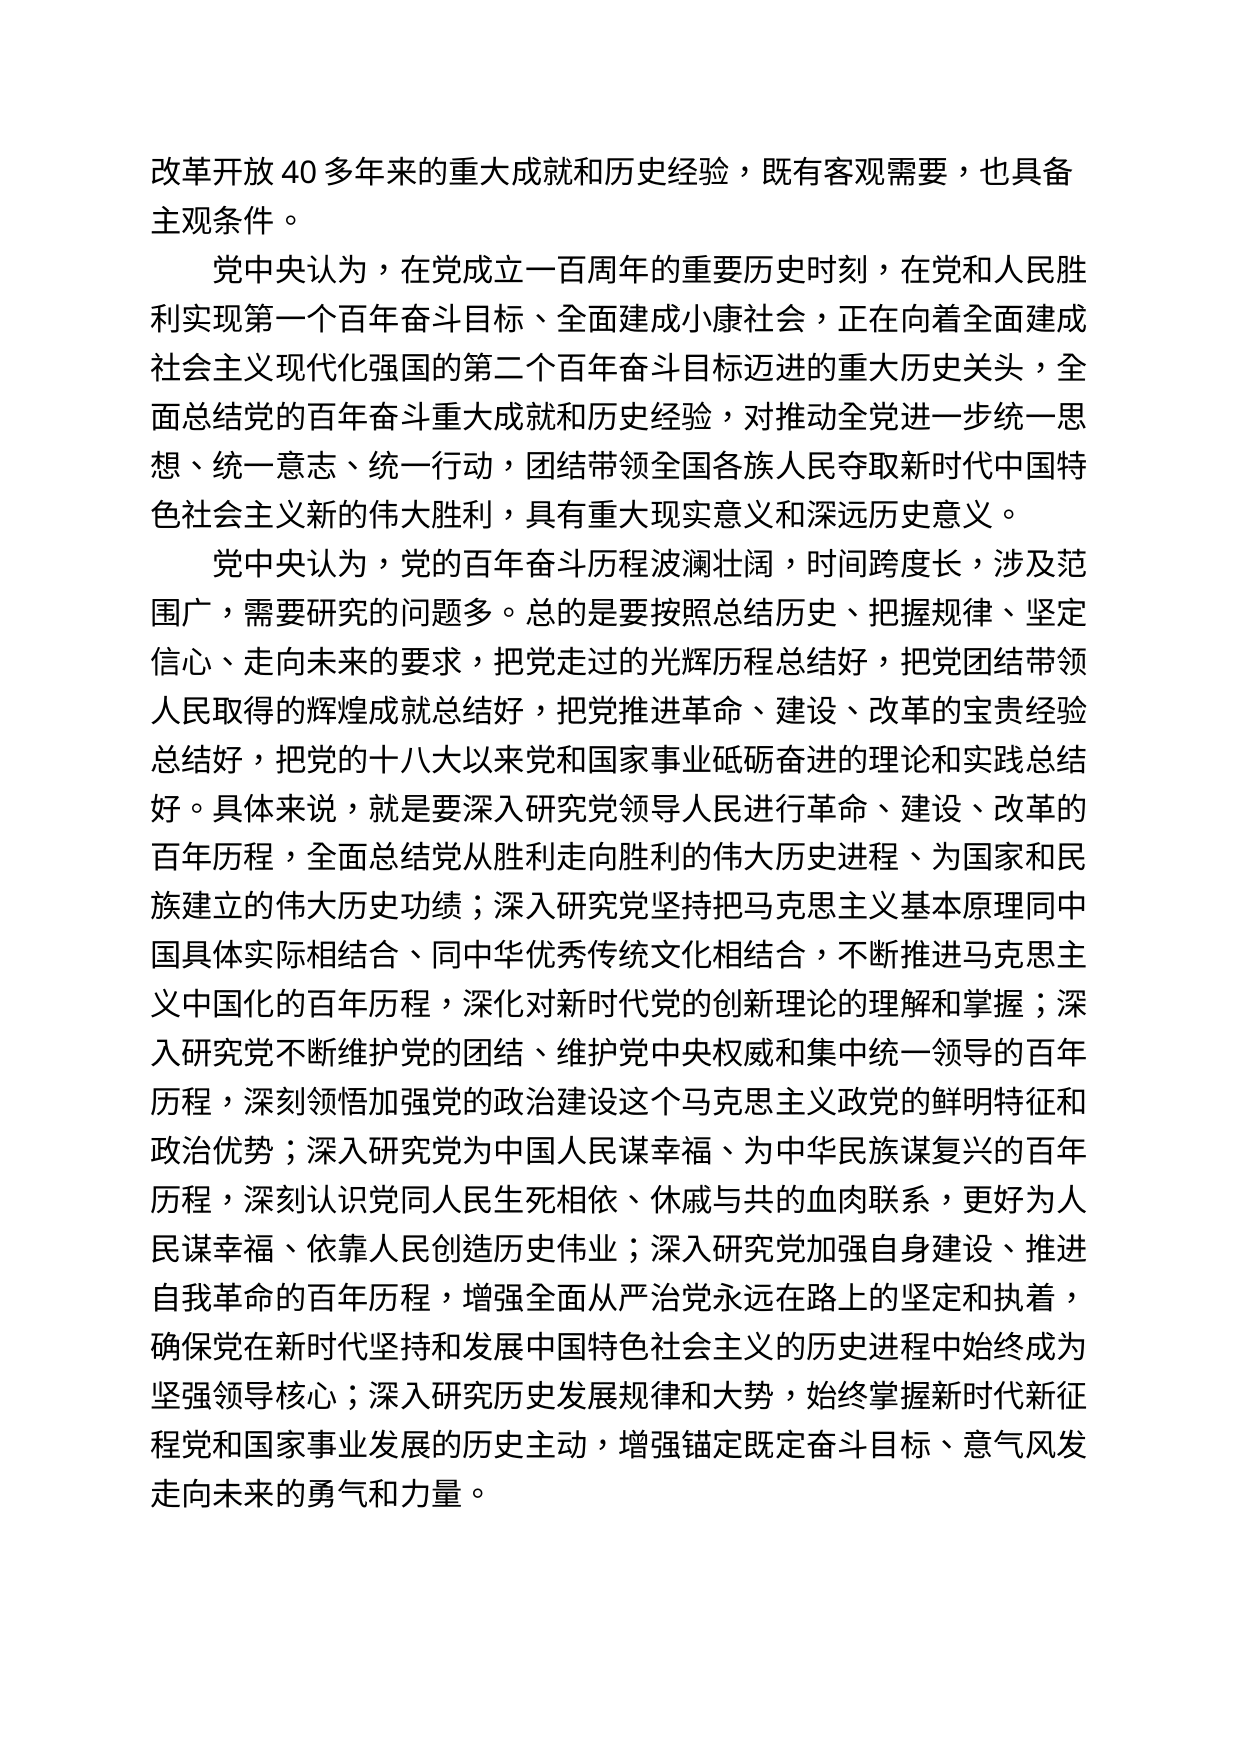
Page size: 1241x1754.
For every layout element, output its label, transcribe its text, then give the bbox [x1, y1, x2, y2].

text 党中央认为，在党成立一百周年的重要历史时刻，在党和人民胜利实现第一个百年奋斗目标、全面建成小康社会，正在向着全面建成社会主义现代化强国的第二个百年奋斗目标迈进的重大历史关头，全面总结党的百年奋斗重大成就和历史经验，对推动全党进一步统一思想、统一意志、统一行动，团结带领全国各族人民夺取新时代中国特色社会主义新的伟大胜利，具有重大现实意义和深远历史意义。 [150, 248, 1090, 535]
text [150, 150, 1090, 242]
text 党中央认为，党的百年奋斗历程波澜壮阔，时间跨度长，涉及范围广，需要研究的问题多。总的是要按照总结历史、把握规律、坚定信心、走向未来的要求，把党走过的光辉历程总结好，把党团结带领人民取得的辉煌成就总结好，把党推进革命、建设、改革的宝贵经验总结好，把党的十八大以来党和国家事业砥砺奋进的理论和实践总结好。具体来说，就是要深入研究党领导人民进行革命、建设、改革的百年历程，全面总结党从胜利走向胜利的伟大历史进程、为国家和民族建立的伟大历史功绩；深入研究党坚持把马克思主义基本原理同中国具体实际相结合、同中华优秀传统文化相结合，不断推进马克思主义中国化的百年历程，深化对新时代党的创新理论的理解和掌握；深入研究党不断维护党的团结、维护党中央权威和集中统一领导的百年历程，深刻领悟加强党的政治建设这个马克思主义政党的鲜明特征和政治优势；深入研究党为中国人民谋幸福、为中华民族谋复兴的百年历程，深刻认识党同人民生死相依、休戚与共的血肉联系，更好为人民谋幸福、依靠人民创造历史伟业；深入研究党加强自身建设、推进自我革命的百年历程，增强全面从严治党永远在路上的坚定和执着，确保党在新时代坚持和发展中国特色社会主义的历史进程中始终成为坚强领导核心；深入研究历史发展规律和大势，始终掌握新时代新征程党和国家事业发展的历史主动，增强锚定既定奋斗目标、意气风发走向未来的勇气和力量。 [150, 542, 1090, 1514]
